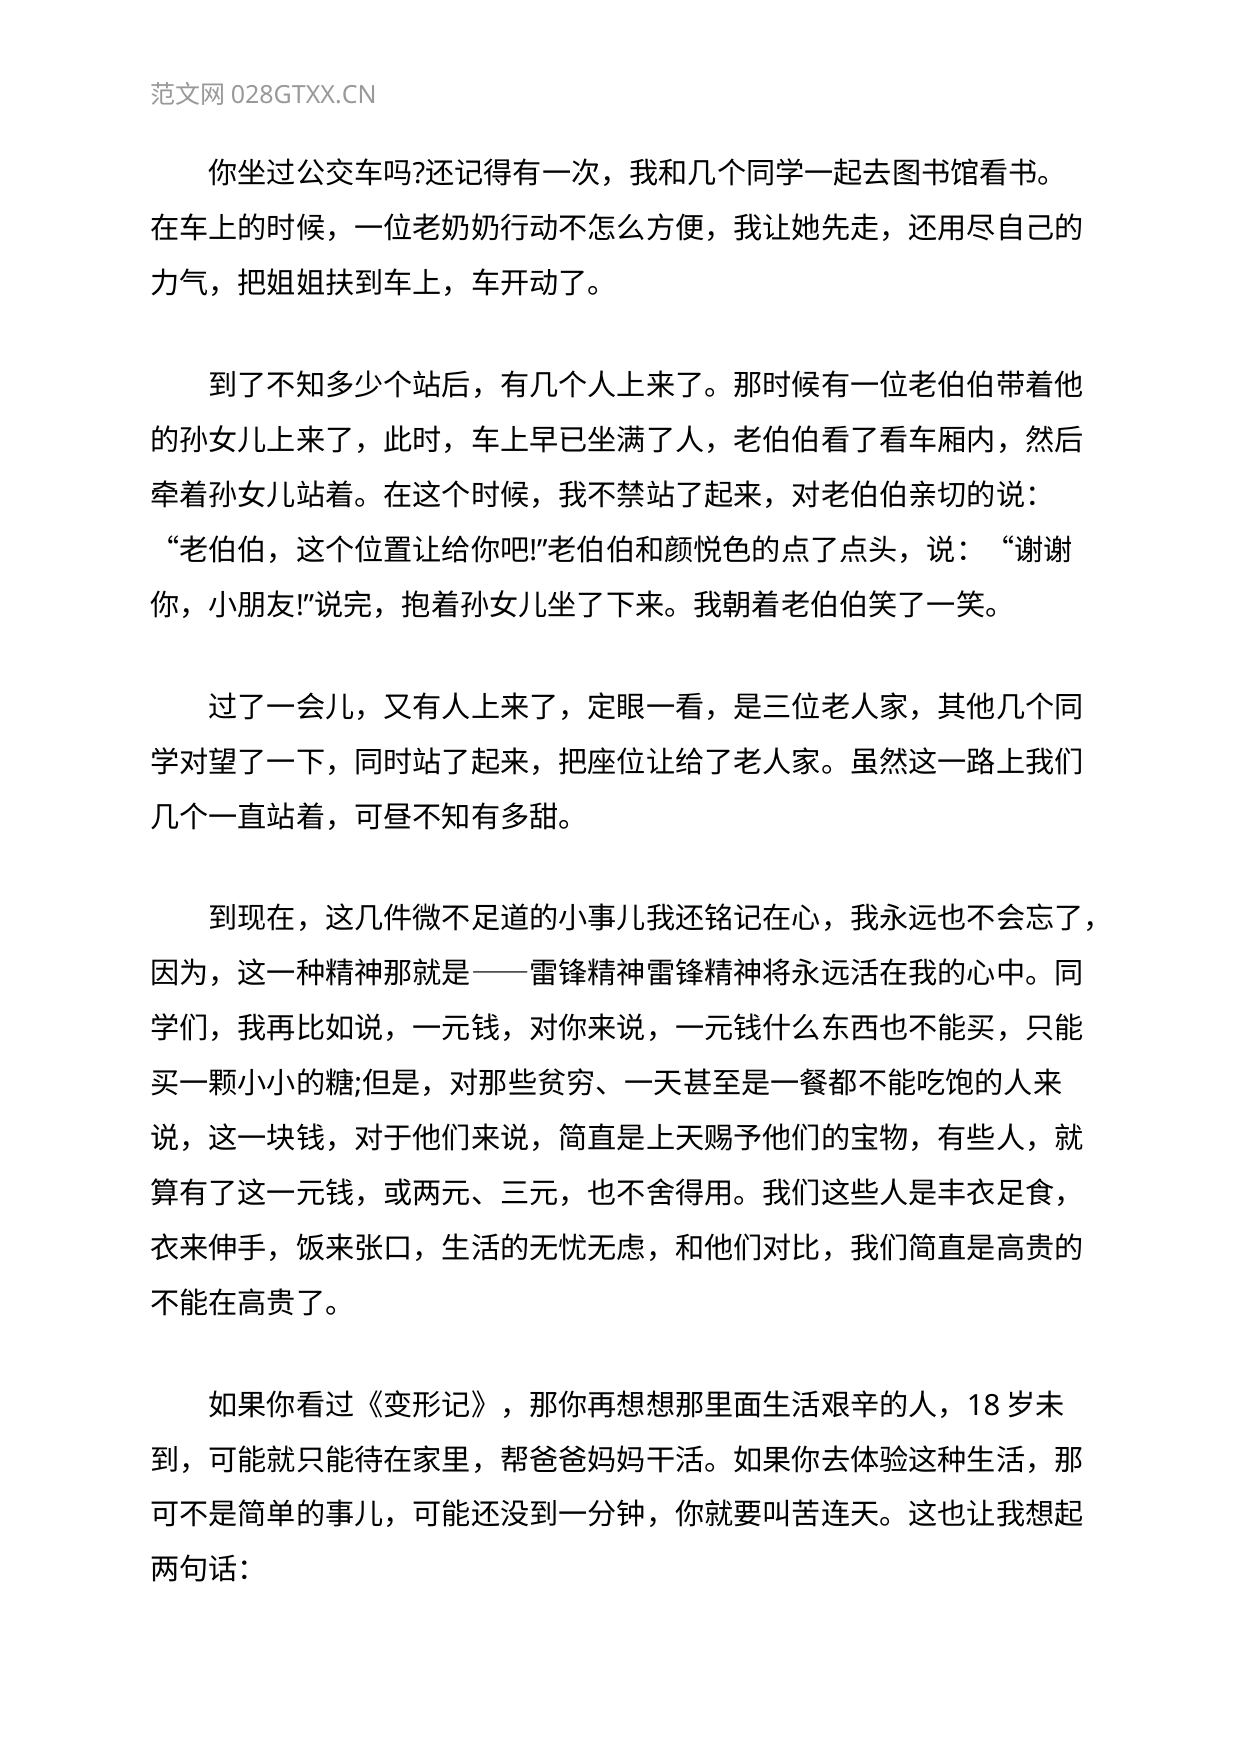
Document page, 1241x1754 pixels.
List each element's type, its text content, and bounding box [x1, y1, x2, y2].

text 到现在，这几件微不足道的小事儿我还铭记在心，我永远也不会忘了，因为，这一种精神那就是——雷锋精神雷锋精神将永远活在我的心中。同学们，我再比如说，一元钱，对你来说，一元钱什么东西也不能买，只能买一颗小小的糖;但是，对那些贫穷、一天甚至是一餐都不能吃饱的人来说，这一块钱，对于他们来说，简直是上天赐予他们的宝物，有些人，就算有了这一元钱，或两元、三元，也不舍得用。我们这些人是丰衣足食，衣来伸手，饭来张口，生活的无忧无虑，和他们对比，我们简直是高贵的不能在高贵了。 [150, 895, 1090, 1322]
text 到了不知多少个站后，有几个人上来了。那时候有一位老伯伯带着他的孙女儿上来了，此时，车上早已坐满了人，老伯伯看了看车厢内，然后牵着孙女儿站着。在这个时候，我不禁站了起来，对老伯伯亲切的说：“老伯伯，这个位置让给你吧!”老伯伯和颜悦色的点了点头，说：“谢谢你，小朋友!”说完，抱着孙女儿坐了下来。我朝着老伯伯笑了一笑。 [150, 362, 1090, 624]
text 你坐过公交车吗?还记得有一次，我和几个同学一起去图书馆看书。在车上的时候，一位老奶奶行动不怎么方便，我让她先走，还用尽自己的力气，把姐姐扶到车上，车开动了。 [150, 150, 1090, 302]
text 如果你看过《变形记》，那你再想想那里面生活艰辛的人，18岁未到，可能就只能待在家里，帮爸爸妈妈干活。如果你去体验这种生活，那可不是简单的事儿，可能还没到一分钟，你就要叫苦连天。这也让我想起两句话： [150, 1381, 1090, 1588]
text 过了一会儿，又有人上来了，定眼一看，是三位老人家，其他几个同学对望了一下，同时站了起来，把座位让给了老人家。虽然这一路上我们几个一直站着，可昼不知有多甜。 [150, 683, 1090, 835]
